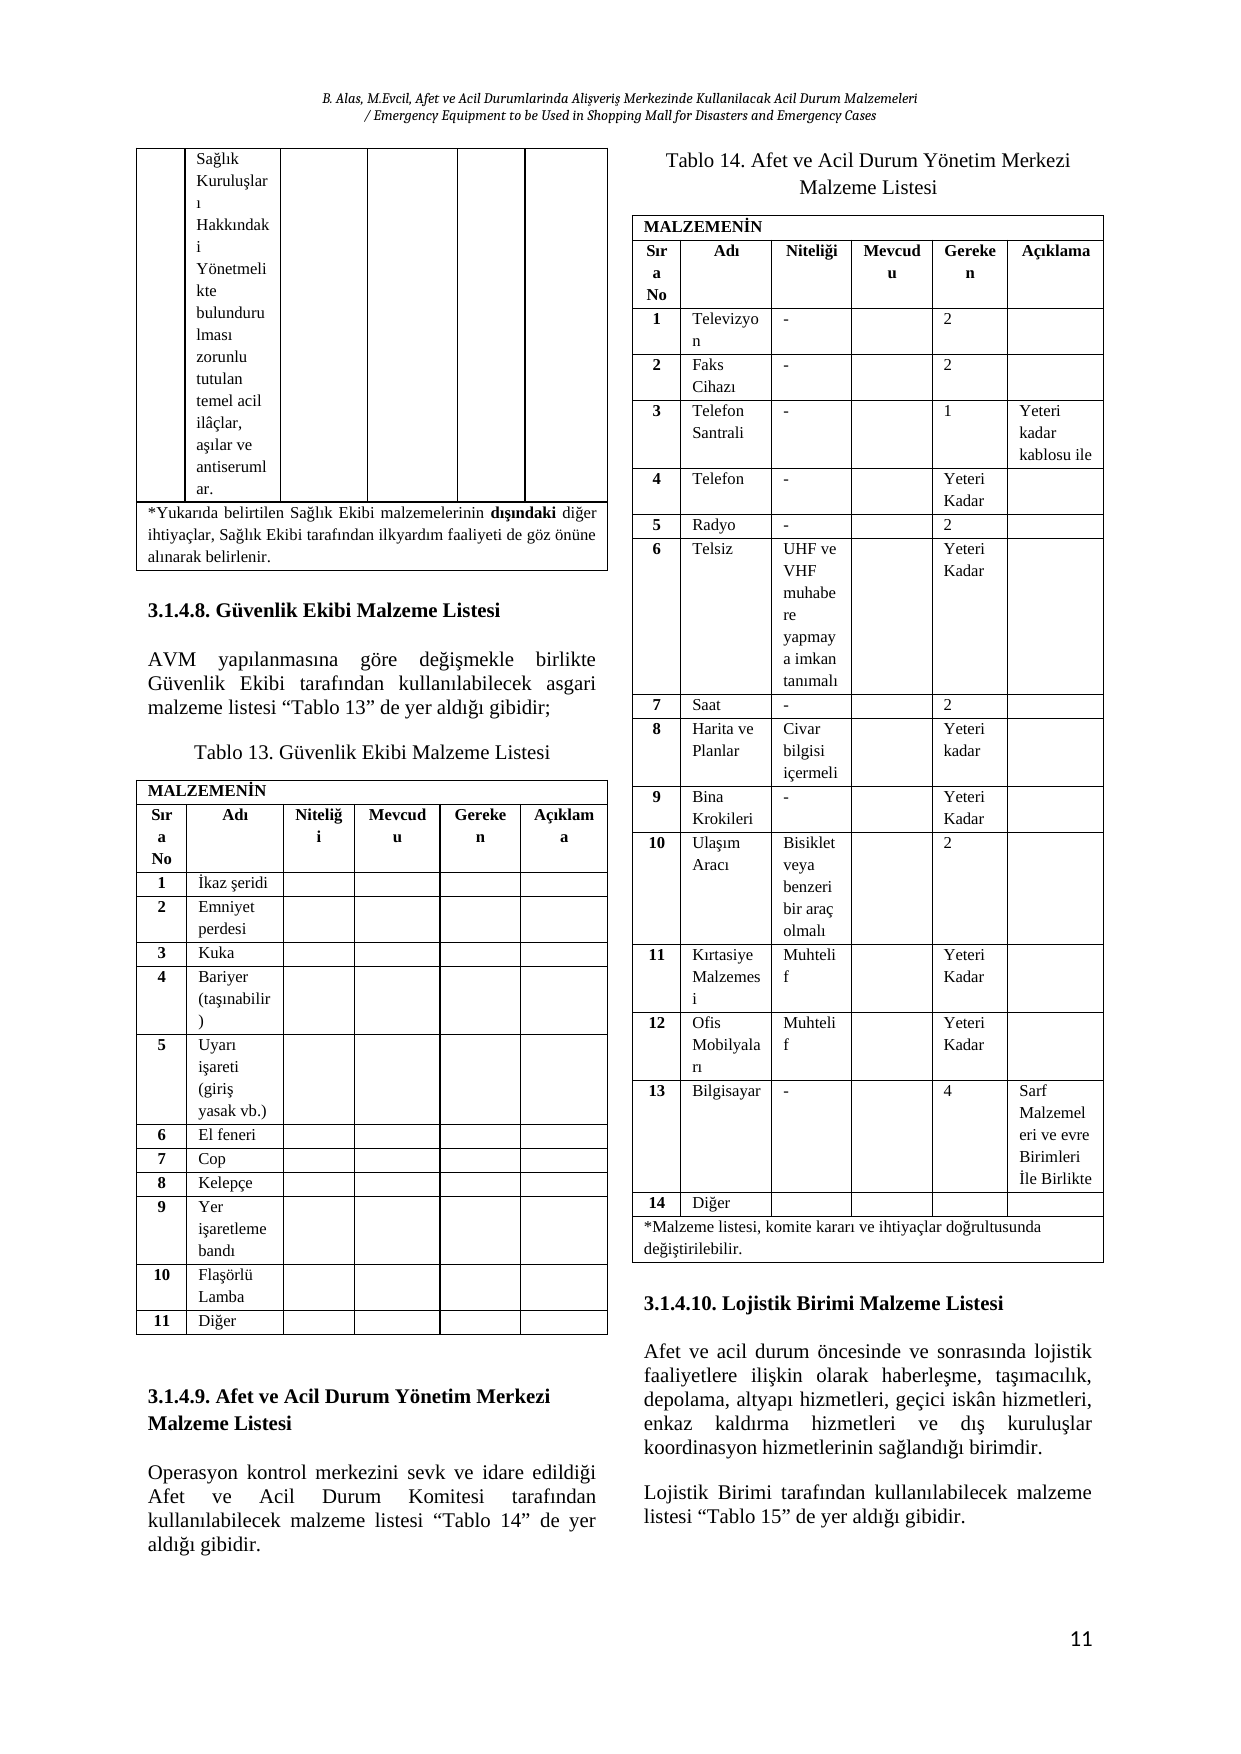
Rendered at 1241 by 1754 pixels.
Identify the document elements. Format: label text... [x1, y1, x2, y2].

table_cell *Malzeme listesi, komite kararı ve ihtiyaçlar doğrultusunda değiştirilebilir. [633, 1217, 1103, 1262]
table_cell Harita ve Planlar [681, 719, 771, 786]
table_cell 2 [933, 355, 1007, 399]
table_cell Yeteri kadar [933, 719, 1007, 786]
text Afet ve acil durum öncesinde ve sonrasında lojistik faaliyetlere ilişkin olarak haberleşme, taşımacılık, depolama, altyapı hizmetleri, geçici iskân hizmetleri, enkaz kaldırma hizmetleri ve dış kuruluşlar koordinasyon hizmetlerinin sağlandığı birimdir. [644, 1339, 1092, 1459]
table_cell [521, 1197, 607, 1264]
table_cell [284, 897, 354, 942]
table_cell - [772, 1081, 851, 1192]
table_cell 2 [933, 515, 1007, 538]
table_cell - [772, 787, 851, 832]
table_cell 4 [633, 469, 680, 514]
table_cell 8 [633, 719, 680, 786]
table_cell Telefon Santrali [681, 401, 771, 468]
table_cell [852, 309, 932, 353]
table_cell Muhtelif [772, 945, 851, 1012]
table_cell [441, 1125, 520, 1148]
table_cell 8 [137, 1173, 186, 1196]
table_cell Adı [681, 241, 771, 307]
table_cell Emniyet perdesi [187, 897, 283, 942]
table_cell Faks Cihazı [681, 355, 771, 399]
table_cell Yeteri Kadar [933, 787, 1007, 832]
table_header MALZEMENİN [633, 216, 1103, 239]
table_cell Bina Krokileri [681, 787, 771, 832]
table_cell [441, 1149, 520, 1172]
text Tablo 13. Güvenlik Ekibi Malzeme Listesi [148, 739, 596, 764]
table_cell [521, 1149, 607, 1172]
text AVM yapılanmasına göre değişmekle birlikte Güvenlik Ekibi tarafından kullanılabilecek asgari malzeme listesi “Tablo 13” de yer aldığı gibidir; [148, 647, 596, 719]
table_cell [441, 873, 520, 896]
table_cell 2 [137, 897, 186, 942]
table_cell Kırtasiye Malzemesi [681, 945, 771, 1012]
table_cell 2 [933, 309, 1007, 353]
table_cell [852, 945, 932, 1012]
table_cell [458, 149, 524, 501]
table_cell [852, 539, 932, 694]
table_cell Açıklama [521, 805, 607, 872]
table_cell [1008, 945, 1103, 1012]
table_cell Yer işaretleme bandı [187, 1197, 283, 1264]
table_cell 1 [137, 873, 186, 896]
table_cell [521, 1311, 607, 1334]
table_cell Diğer [681, 1193, 771, 1216]
table_cell [355, 967, 439, 1034]
text Operasyon kontrol merkezini sevk ve idare edildiği Afet ve Acil Durum Komitesi tarafından kullanılabilecek malzeme listesi “Tablo 14” de yer aldığı gibidir. [148, 1460, 596, 1556]
table_cell - [772, 515, 851, 538]
table_cell Ofis Mobilyaları [681, 1013, 771, 1080]
table_cell Flaşörlü Lamba [187, 1265, 283, 1310]
table_cell El feneri [187, 1125, 283, 1148]
table_cell [355, 1173, 439, 1196]
table_cell [284, 943, 354, 966]
table_cell 5 [633, 515, 680, 538]
table_cell 6 [137, 1125, 186, 1148]
table_cell [852, 1193, 932, 1216]
table_cell - [772, 401, 851, 468]
table_cell Niteliği [772, 241, 851, 307]
table_cell Uyarı işareti (giriş yasak vb.) [187, 1035, 283, 1124]
table_cell [441, 1311, 520, 1334]
table_cell Telefon [681, 469, 771, 514]
table_cell [852, 833, 932, 944]
table_cell [1008, 695, 1103, 718]
table_cell - [772, 355, 851, 399]
table_cell [284, 1149, 354, 1172]
text Lojistik Birimi tarafından kullanılabilecek malzeme listesi “Tablo 15” de yer aldığı gibidir. [644, 1480, 1092, 1528]
table_cell [1008, 309, 1103, 353]
table_cell Cop [187, 1149, 283, 1172]
text 3.1.4.10. Lojistik Birimi Malzeme Listesi [644, 1291, 1092, 1314]
table_cell [852, 355, 932, 399]
table_cell [284, 1035, 354, 1124]
table_cell Yeteri Kadar [933, 945, 1007, 1012]
table_cell [852, 515, 932, 538]
table_cell [355, 1265, 439, 1310]
table_cell 6 [633, 539, 680, 694]
table_cell [355, 1035, 439, 1124]
table_cell [1008, 1013, 1103, 1080]
table_cell Niteliği [284, 805, 354, 872]
table_cell [521, 967, 607, 1034]
table_cell 1 [933, 401, 1007, 468]
table_cell 2 [933, 833, 1007, 944]
table_cell 2 [933, 695, 1007, 718]
table_cell [521, 873, 607, 896]
table_cell [355, 1311, 439, 1334]
table_cell Adı [187, 805, 283, 872]
table_cell Bisiklet veya benzeri bir araç olmalı [772, 833, 851, 944]
table_cell [852, 695, 932, 718]
table_cell [852, 401, 932, 468]
table_cell [355, 943, 439, 966]
table_cell 5 [137, 1035, 186, 1124]
table_cell Ulaşım Aracı [681, 833, 771, 944]
table_cell [933, 1193, 1007, 1216]
table_cell [284, 967, 354, 1034]
table_cell Kelepçe [187, 1173, 283, 1196]
table_cell 10 [633, 833, 680, 944]
table_cell [772, 1193, 851, 1216]
table_cell [1008, 787, 1103, 832]
table_cell Televizyon [681, 309, 771, 353]
table_cell Gereken [441, 805, 520, 872]
table_cell Mevcudu [852, 241, 932, 307]
table_cell [852, 787, 932, 832]
table_cell [1008, 719, 1103, 786]
table_cell Açıklama [1008, 241, 1103, 307]
table_cell *Yukarıda belirtilen Sağlık Ekibi malzemelerinin dışındaki diğer ihtiyaçlar, Sağlık Ekibi tarafından ilkyardım faaliyeti de göz önüne alınarak belirlenir. [137, 503, 607, 569]
table_cell [355, 1149, 439, 1172]
table_cell [1008, 539, 1103, 694]
table_cell [281, 149, 367, 501]
table_cell UHF ve VHF muhabere yapmaya imkan tanımalı [772, 539, 851, 694]
table_cell 13 [633, 1081, 680, 1192]
table_cell [441, 1197, 520, 1264]
table_cell 11 [137, 1311, 186, 1334]
table_cell [852, 469, 932, 514]
table_cell Gereken [933, 241, 1007, 307]
table_cell Yeteri kadar kablosu ile [1008, 401, 1103, 468]
table_cell [441, 897, 520, 942]
table_cell Muhtelif [772, 1013, 851, 1080]
table_cell 9 [633, 787, 680, 832]
table_cell [1008, 833, 1103, 944]
table_cell Saat [681, 695, 771, 718]
table_cell [284, 1173, 354, 1196]
table_cell [521, 897, 607, 942]
table_cell Telsiz [681, 539, 771, 694]
table_cell [355, 897, 439, 942]
table_cell Bariyer (taşınabilir) [187, 967, 283, 1034]
table_cell [521, 1125, 607, 1148]
table_cell Mevcudu [355, 805, 439, 872]
table_cell [368, 149, 457, 501]
table_cell [852, 1081, 932, 1192]
table_cell [284, 873, 354, 896]
table_cell 4 [137, 967, 186, 1034]
table_cell [526, 149, 607, 501]
table_cell 4 [933, 1081, 1007, 1192]
table_cell [355, 873, 439, 896]
table_cell [1008, 1193, 1103, 1216]
table_cell [441, 1265, 520, 1310]
table_cell [441, 943, 520, 966]
table_cell 7 [633, 695, 680, 718]
table_cell 1 [633, 309, 680, 353]
table_cell [441, 1173, 520, 1196]
table_cell 9 [137, 1197, 186, 1264]
table_cell Sarf Malzemeleri ve evre Birimleri İle Birlikte [1008, 1081, 1103, 1192]
table_cell 10 [137, 1265, 186, 1310]
table_cell [521, 1173, 607, 1196]
table_cell Radyo [681, 515, 771, 538]
table_cell 7 [137, 1149, 186, 1172]
table_header MALZEMENİN [137, 781, 607, 804]
text 3.1.4.9. Afet ve Acil Durum Yönetim Merkezi Malzeme Listesi [148, 1384, 596, 1435]
table_cell 11 [633, 945, 680, 1012]
text Tablo 14. Afet ve Acil Durum Yönetim Merkezi Malzeme Listesi [644, 148, 1092, 199]
table_cell 2 [633, 355, 680, 399]
table_cell 14 [633, 1193, 680, 1216]
table_cell [1008, 355, 1103, 399]
text 3.1.4.8. Güvenlik Ekibi Malzeme Listesi [148, 598, 596, 622]
table_cell Yeteri Kadar [933, 539, 1007, 694]
table_cell [355, 1125, 439, 1148]
table_cell - [772, 309, 851, 353]
table_cell İkaz şeridi [187, 873, 283, 896]
table_cell [1008, 515, 1103, 538]
table_cell 3 [633, 401, 680, 468]
table_cell [284, 1197, 354, 1264]
table_cell [355, 1197, 439, 1264]
table_cell [852, 1013, 932, 1080]
table_cell Sıra No [633, 241, 680, 307]
table_cell [521, 1035, 607, 1124]
table_cell - [772, 695, 851, 718]
table_cell 3 [137, 943, 186, 966]
table_cell Bilgisayar [681, 1081, 771, 1192]
table_cell [521, 943, 607, 966]
table_cell [1008, 469, 1103, 514]
table_cell - [772, 469, 851, 514]
table_cell [521, 1265, 607, 1310]
table_cell [441, 967, 520, 1034]
table_cell Sıra No [137, 805, 186, 872]
table_cell Diğer [187, 1311, 283, 1334]
table_cell [284, 1311, 354, 1334]
table_cell 12 [633, 1013, 680, 1080]
table_cell [284, 1125, 354, 1148]
table_cell Civar bilgisi içermeli [772, 719, 851, 786]
table_cell Yeteri Kadar [933, 469, 1007, 514]
table_cell Yeteri Kadar [933, 1013, 1007, 1080]
table_cell [441, 1035, 520, 1124]
table_cell [284, 1265, 354, 1310]
table_cell [852, 719, 932, 786]
table_cell 23 [137, 149, 184, 501]
table_cell Kuka [187, 943, 283, 966]
